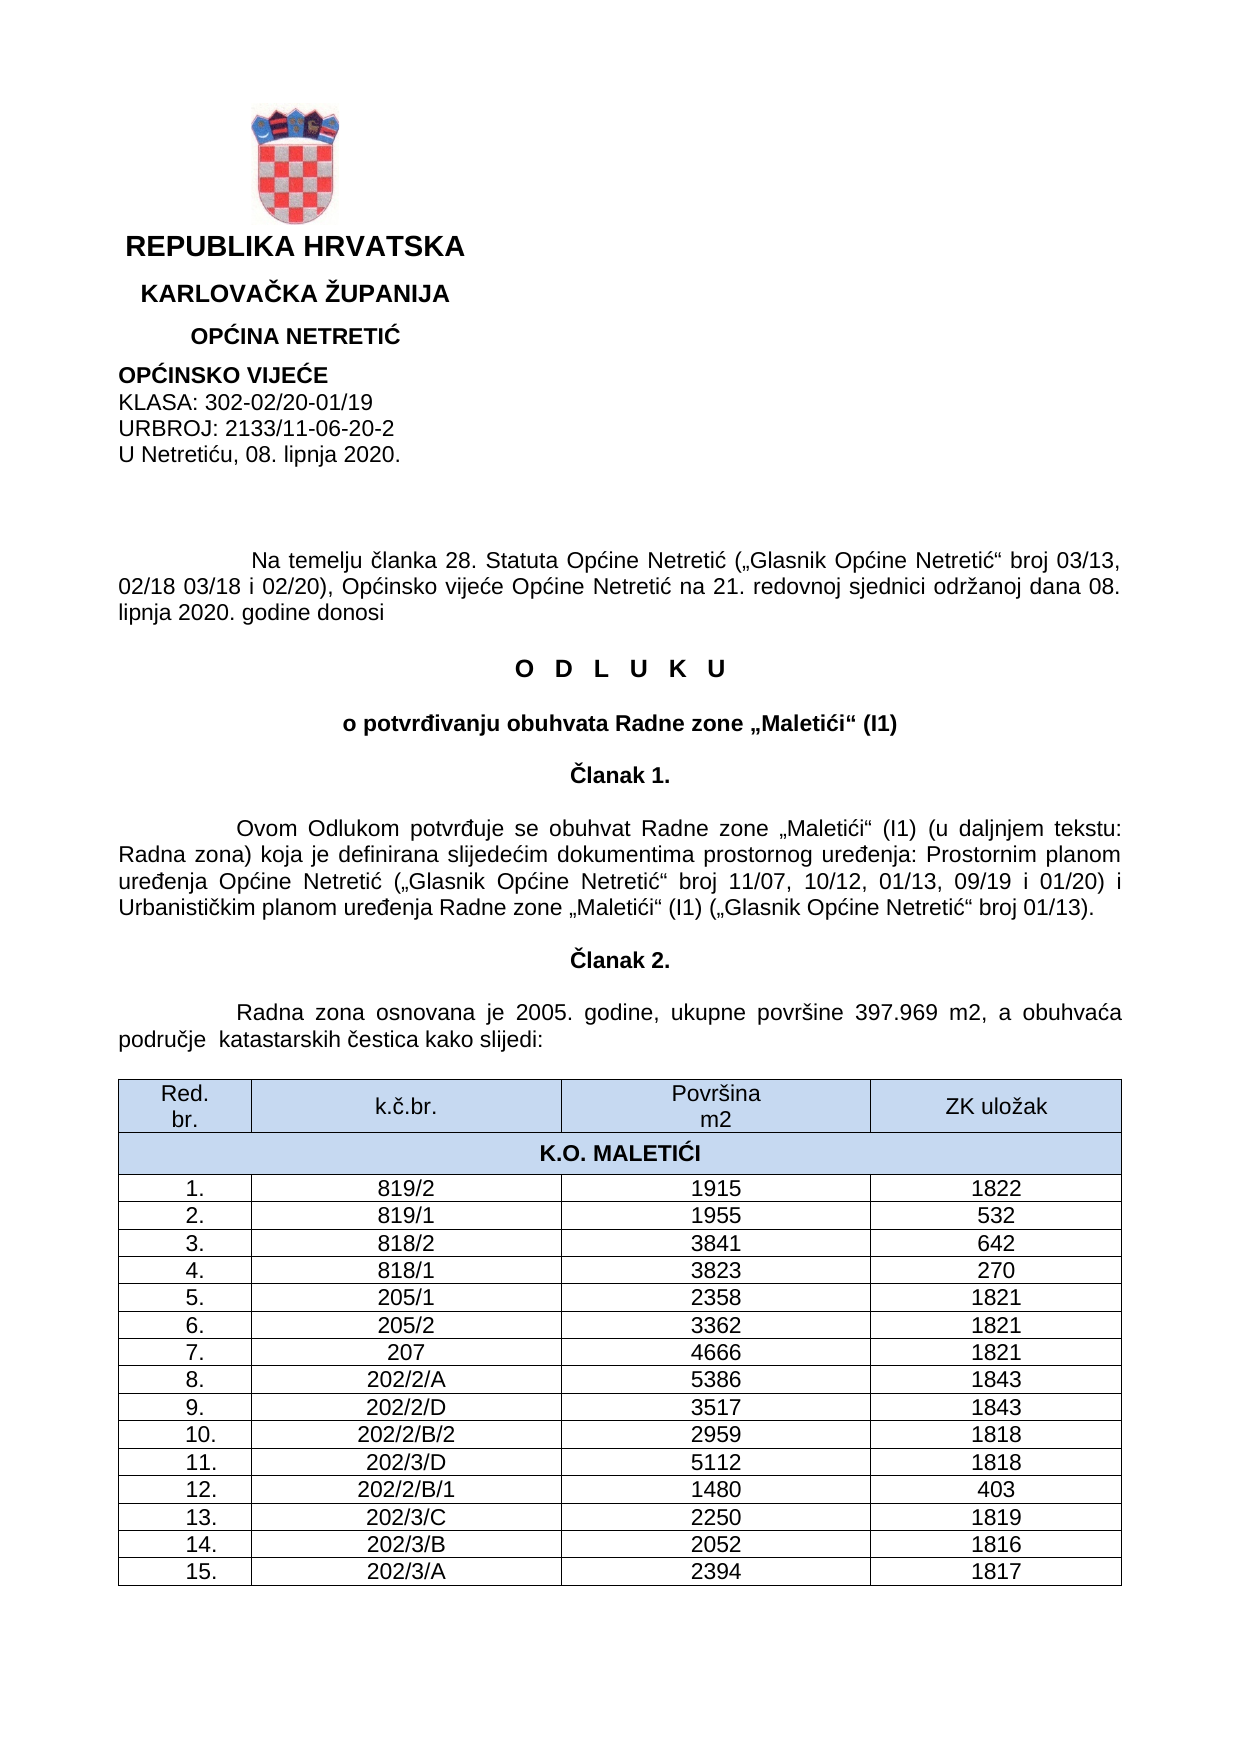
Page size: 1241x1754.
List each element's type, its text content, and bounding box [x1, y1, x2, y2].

text O D L U K U [118, 654, 1122, 683]
table_cell [119, 1312, 251, 1338]
table_cell 1843 [871, 1394, 1121, 1420]
table_cell 1816 [871, 1531, 1121, 1557]
table_cell 202/2/A [252, 1366, 561, 1393]
table_cell [119, 1366, 251, 1393]
table_cell [119, 1284, 251, 1311]
table_cell 202/3/B [252, 1531, 561, 1557]
table_header Površina m2 [562, 1080, 870, 1132]
table_cell K.O. MALETIĆI [119, 1133, 1121, 1174]
text Na temelju članka 28. Statuta Općine Netretić („Glasnik Općine Netretić“ broj 03/13, 02/18 03/18 i 02/20), Općinsko vijeće Općine Netretić na 21. redovnoj sjednici održanoj dana 08. lipnja 2020. godine donosi [118, 547, 1122, 626]
table_cell 2052 [562, 1531, 870, 1557]
table_cell [119, 1558, 251, 1584]
text KARLOVAČKA ŽUPANIJA [118, 279, 472, 308]
table_cell 1843 [871, 1366, 1121, 1393]
table_cell 202/2/D [252, 1394, 561, 1420]
table_cell 205/2 [252, 1312, 561, 1338]
table_cell 1817 [871, 1558, 1121, 1584]
text OPĆINA NETRETIĆ [118, 323, 472, 349]
table_cell 202/2/B/1 [252, 1476, 561, 1502]
text Radna zona osnovana je 2005. godine, ukupne površine 397.969 m2, a obuhvaća područje katastarskih čestica kako slijedi: [118, 999, 1122, 1052]
table_cell [119, 1421, 251, 1448]
table_cell 1822 [871, 1175, 1121, 1201]
table_cell 818/2 [252, 1230, 561, 1256]
table_cell 207 [252, 1339, 561, 1365]
table_cell 202/3/C [252, 1504, 561, 1530]
text o potvrđivanju obuhvata Radne zone „Maletići“ (I1) [118, 709, 1122, 736]
table_cell [119, 1449, 251, 1475]
table_cell [119, 1230, 251, 1256]
table_cell 5112 [562, 1449, 870, 1475]
table_cell [119, 1257, 251, 1283]
text URBROJ: 2133/11-06-20-2 [118, 415, 472, 441]
table_cell 1821 [871, 1339, 1121, 1365]
table_cell 1818 [871, 1421, 1121, 1448]
text Ovom Odlukom potvrđuje se obuhvat Radne zone „Maletići“ (I1) (u daljnjem tekstu: Radna zona) koja je definirana slijedećim dokumentima prostornog uređenja: Prostornim planom uređenja Općine Netretić („Glasnik Općine Netretić“ broj 11/07, 10/12, 01/13, 09/19 i 01/20) i Urbanističkim planom uređenja Radne zone „Maletići“ (I1) („Glasnik Općine Netretić“ broj 01/13). [118, 815, 1122, 920]
table_cell 1818 [871, 1449, 1121, 1475]
table_cell [119, 1476, 251, 1502]
table_cell 1821 [871, 1284, 1121, 1311]
table_cell [119, 1202, 251, 1228]
table_cell 819/2 [252, 1175, 561, 1201]
table_cell 270 [871, 1257, 1121, 1283]
table_cell [119, 1394, 251, 1420]
text Članak 2. [118, 947, 1122, 973]
table_cell 532 [871, 1202, 1121, 1228]
table_cell 1480 [562, 1476, 870, 1502]
table_header Red. br. [119, 1080, 251, 1132]
table_cell 2959 [562, 1421, 870, 1448]
table_cell 202/2/B/2 [252, 1421, 561, 1448]
text Članak 1. [118, 762, 1122, 788]
table_cell 3362 [562, 1312, 870, 1338]
table_cell 403 [871, 1476, 1121, 1502]
table_cell 2250 [562, 1504, 870, 1530]
table_cell 202/3/A [252, 1558, 561, 1584]
table_cell [119, 1175, 251, 1201]
table_cell 818/1 [252, 1257, 561, 1283]
picture [251, 103, 340, 225]
text KLASA: 302-02/20-01/19 [118, 388, 472, 415]
text U Netretiću, 08. lipnja 2020. [118, 441, 472, 467]
table_cell 819/1 [252, 1202, 561, 1228]
table_cell 2394 [562, 1558, 870, 1584]
table_header k.č.br. [252, 1080, 561, 1132]
text REPUBLIKA HRVATSKA [118, 229, 472, 263]
table_cell 3823 [562, 1257, 870, 1283]
table_cell 5386 [562, 1366, 870, 1393]
table_cell 642 [871, 1230, 1121, 1256]
table_cell 202/3/D [252, 1449, 561, 1475]
table_cell [119, 1504, 251, 1530]
table_cell [119, 1531, 251, 1557]
table_cell 2358 [562, 1284, 870, 1311]
table_cell 205/1 [252, 1284, 561, 1311]
table_cell 1821 [871, 1312, 1121, 1338]
table_cell 4666 [562, 1339, 870, 1365]
table_cell 1819 [871, 1504, 1121, 1530]
table_cell 3517 [562, 1394, 870, 1420]
table_header ZK uložak [871, 1080, 1121, 1132]
table_cell 3841 [562, 1230, 870, 1256]
text OPĆINSKO VIJEĆE [118, 362, 472, 388]
table_cell 1955 [562, 1202, 870, 1228]
table_cell 1915 [562, 1175, 870, 1201]
table_cell [119, 1339, 251, 1365]
